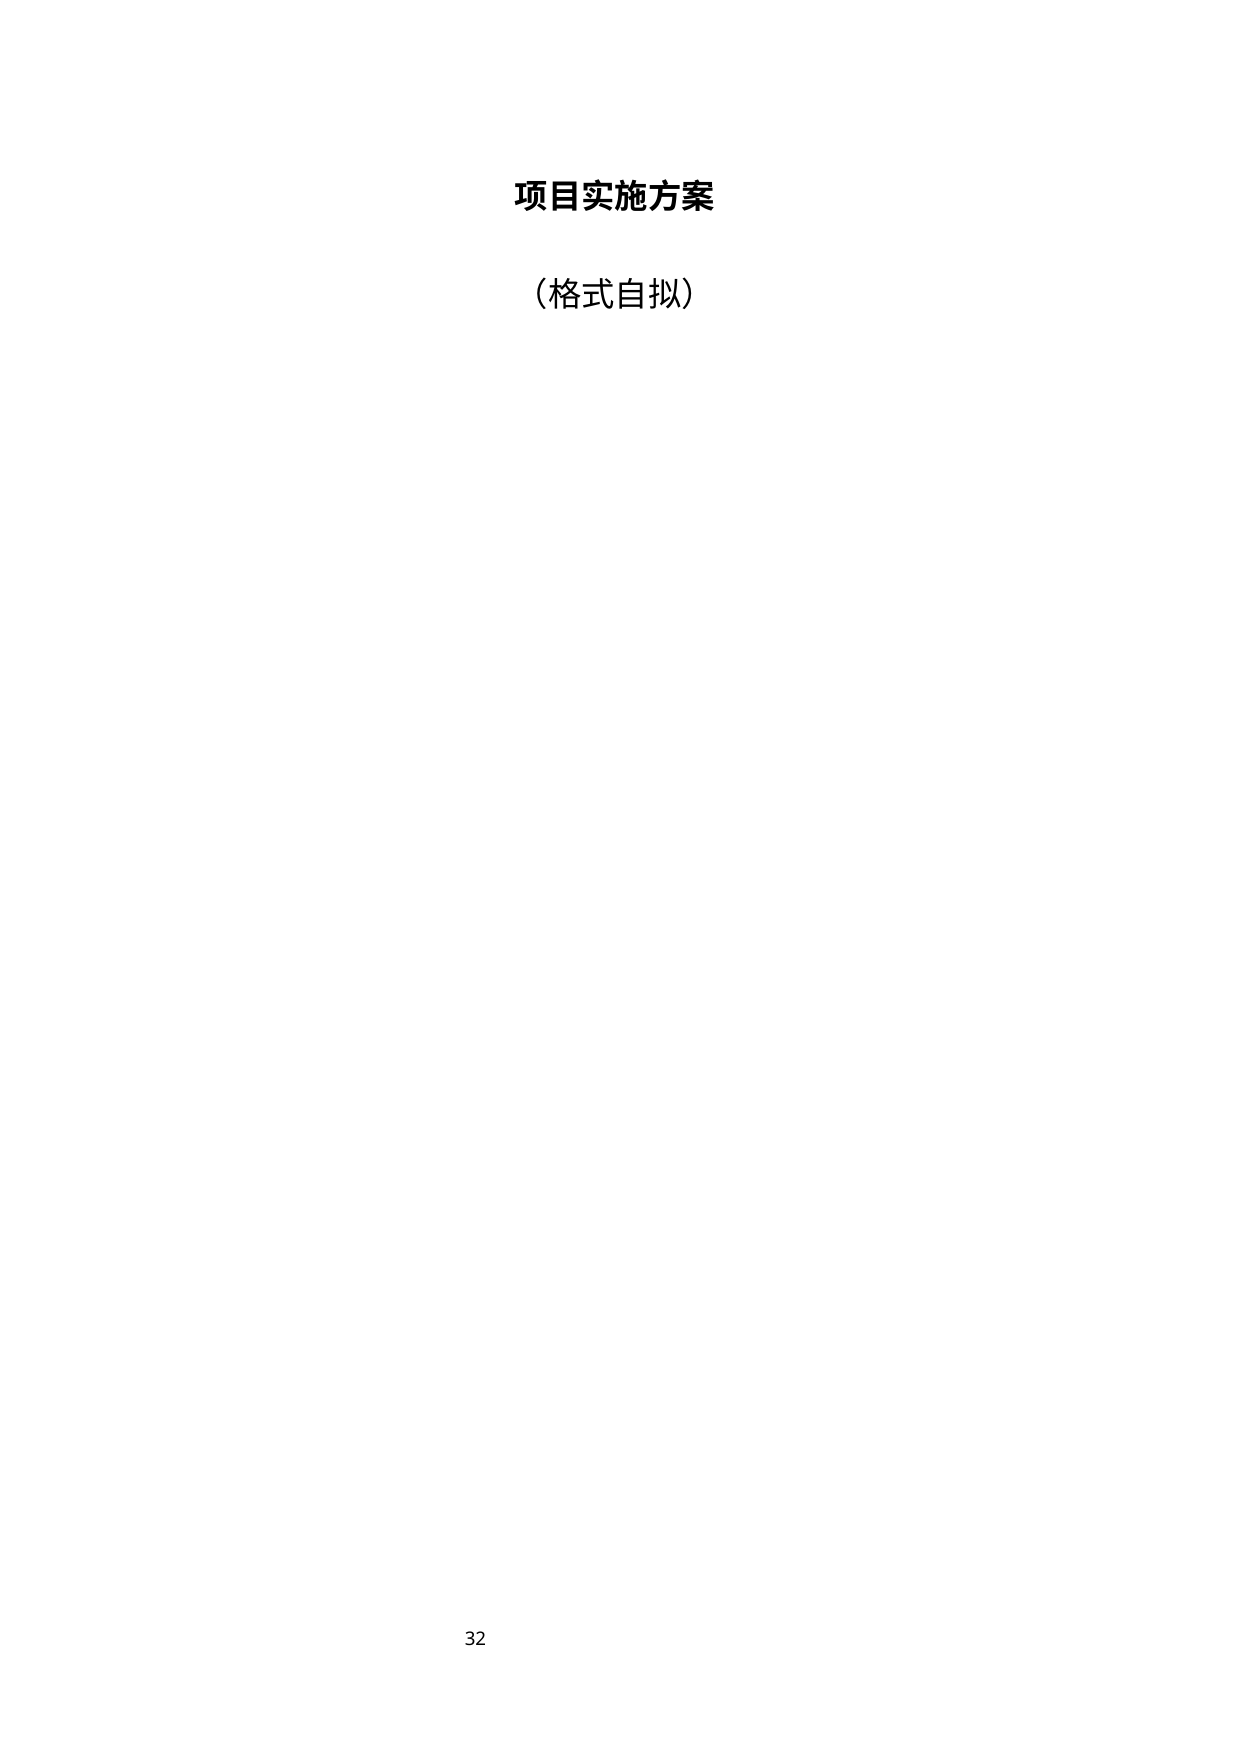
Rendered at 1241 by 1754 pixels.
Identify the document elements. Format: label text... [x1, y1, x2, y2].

text 项目实施方案 [123, 162, 1106, 227]
subtitle （格式自拟） [123, 259, 1106, 324]
